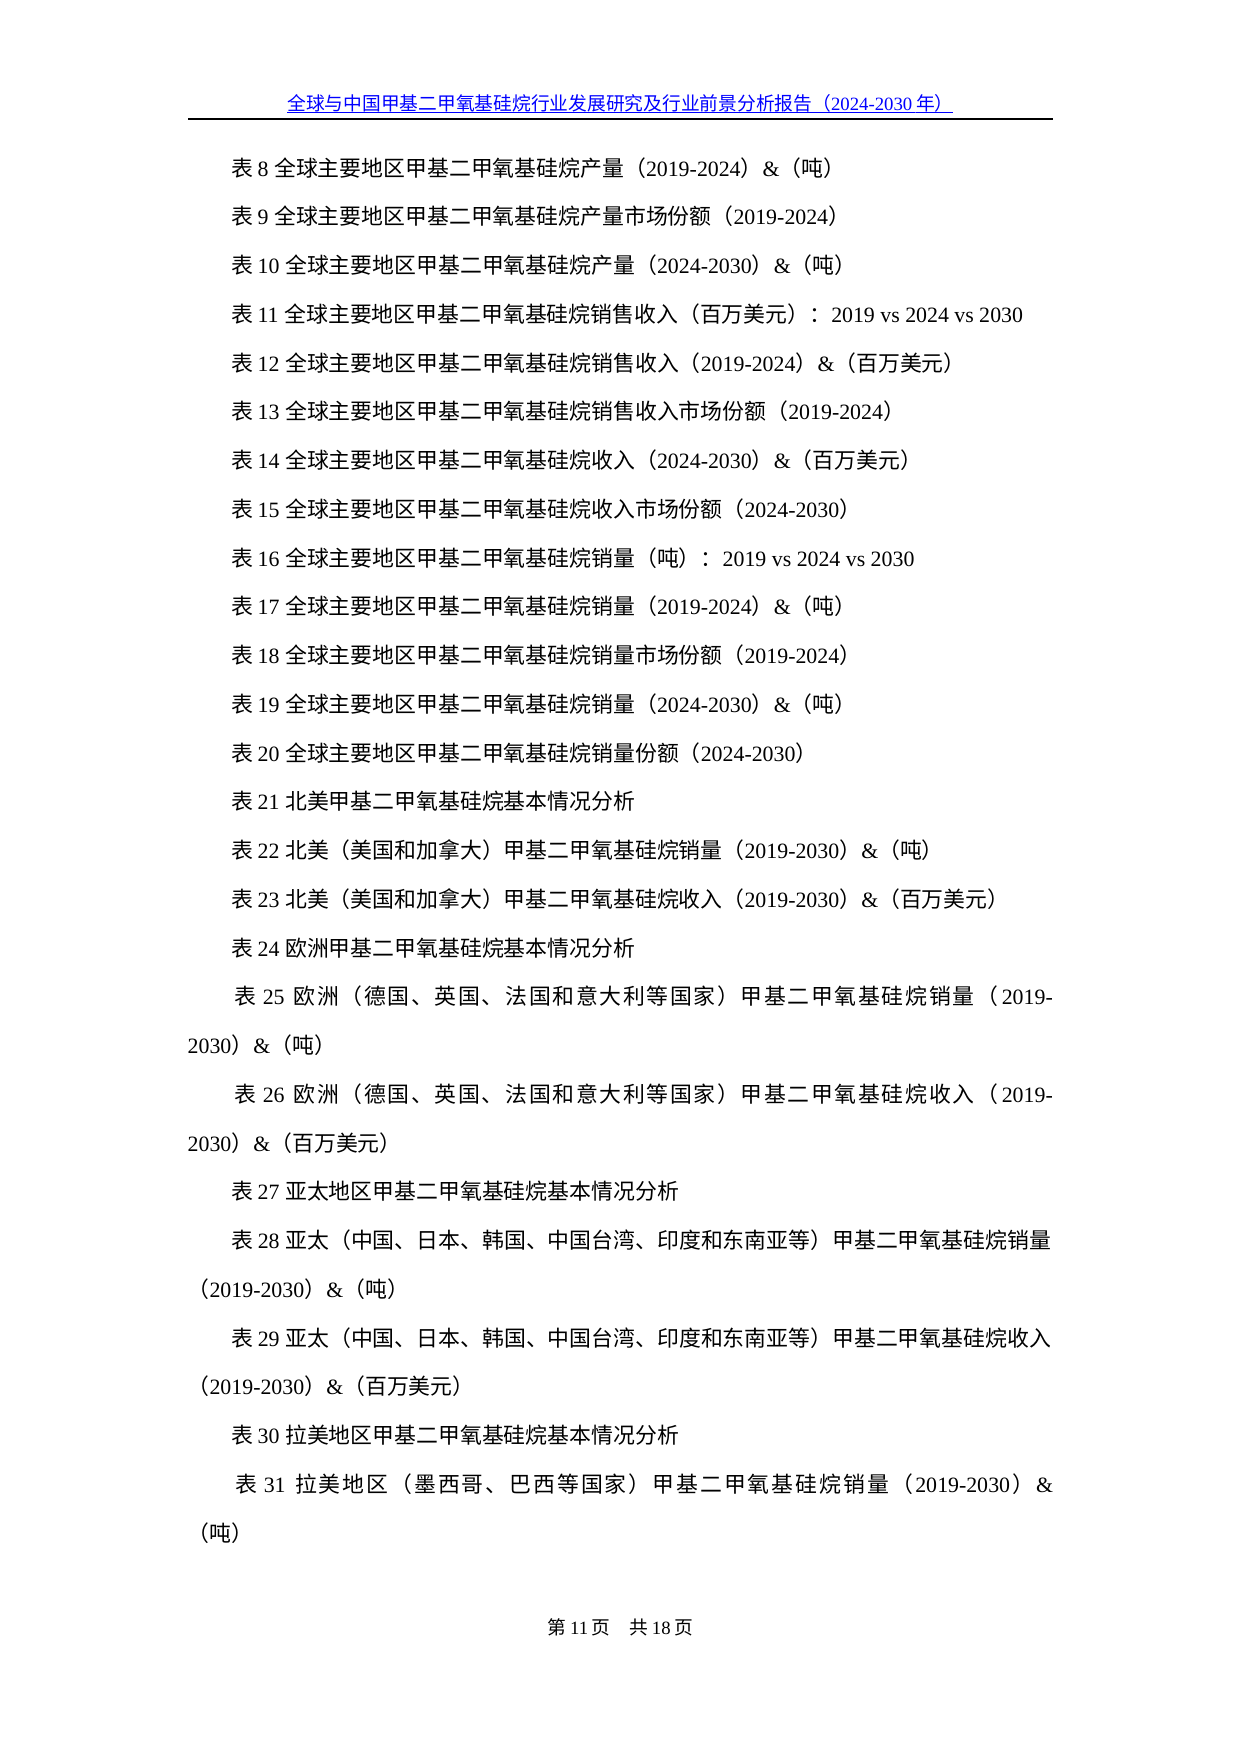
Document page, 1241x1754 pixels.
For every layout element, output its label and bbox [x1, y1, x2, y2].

text [187, 150, 1053, 1548]
